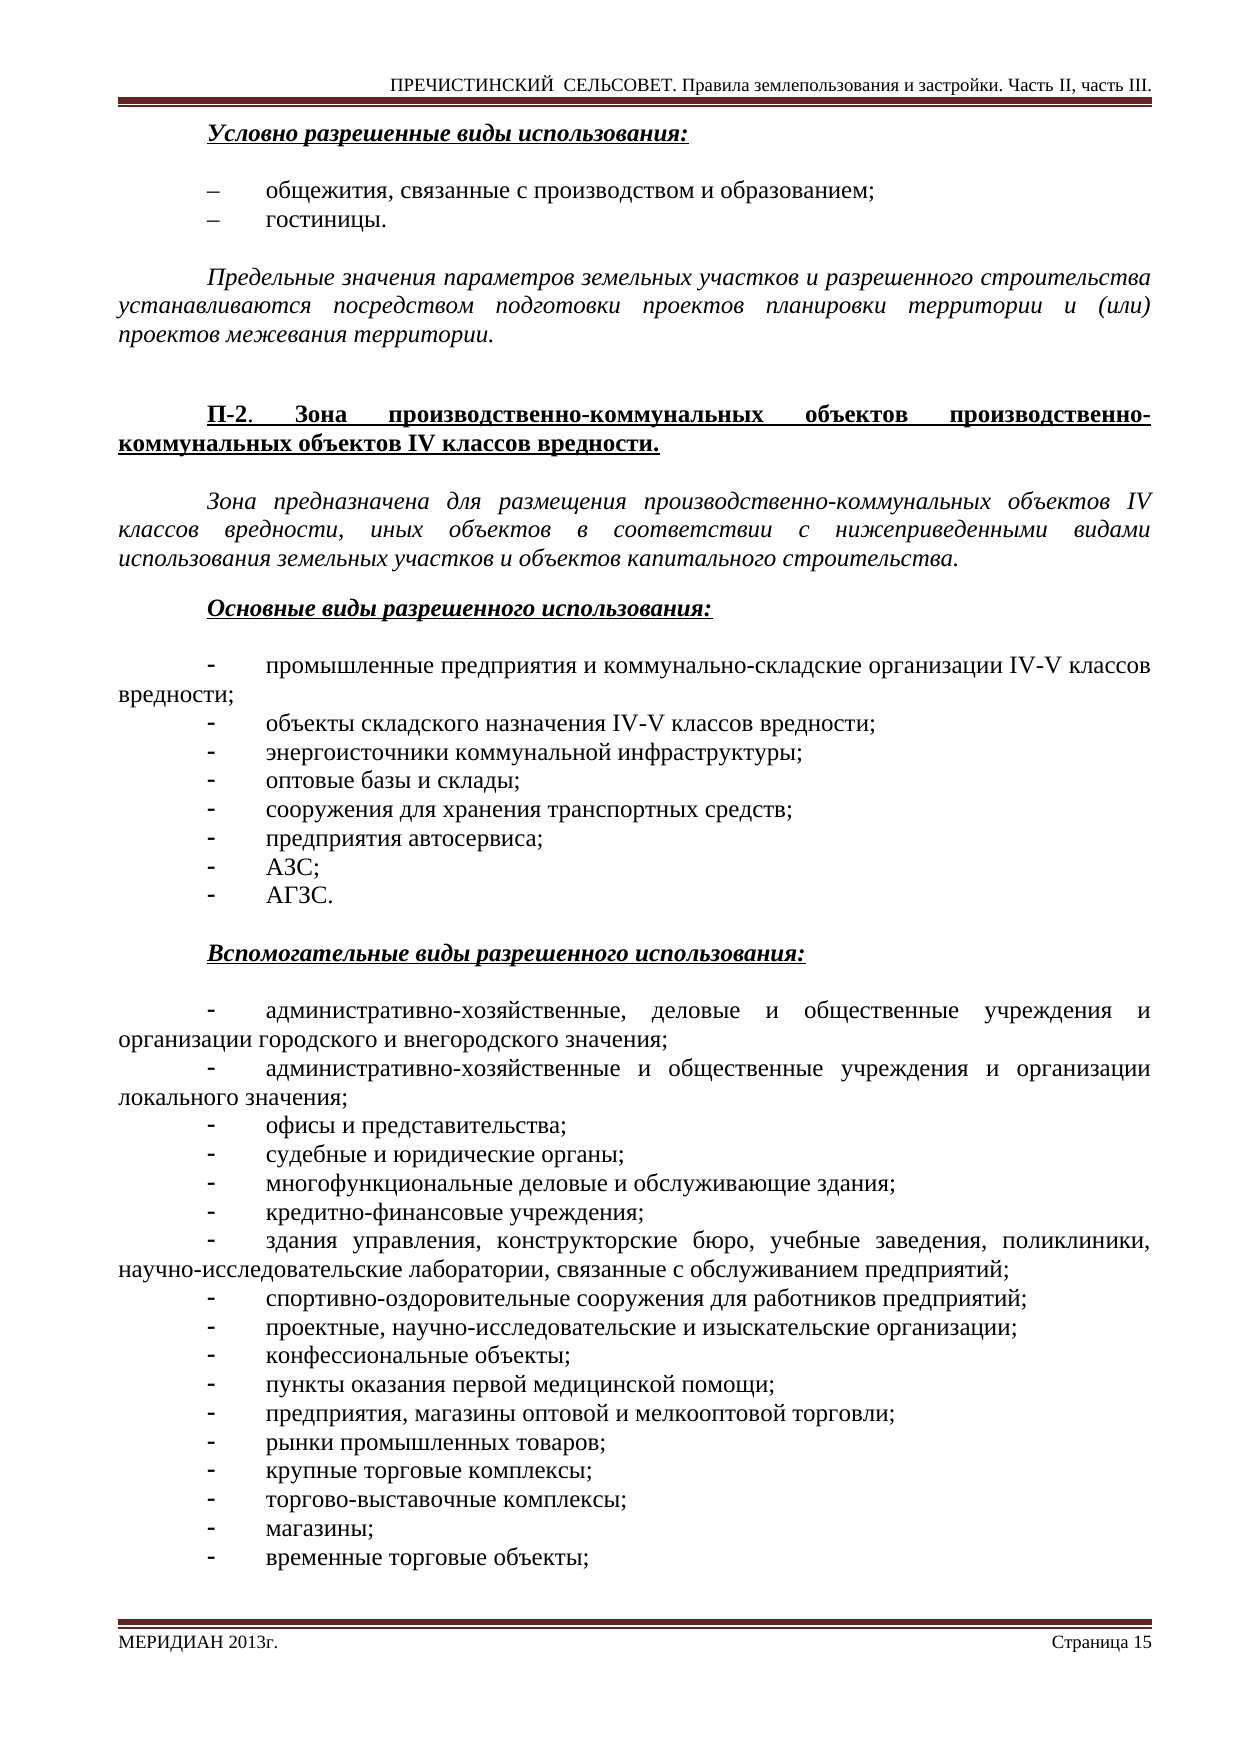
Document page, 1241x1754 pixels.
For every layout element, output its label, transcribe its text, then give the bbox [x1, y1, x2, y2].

list торгово-выставочные комплексы; [118, 1484, 1152, 1513]
list спортивно-оздоровительные сооружения для работников предприятий; [118, 1283, 1152, 1312]
list АГЗС. [118, 880, 1152, 909]
text Условно разрешенные виды использования: [118, 118, 1152, 147]
list предприятия автосервиса; [118, 823, 1152, 852]
list судебные и юридические органы; [118, 1139, 1152, 1168]
list магазины; [118, 1513, 1152, 1542]
list многофункциональные деловые и обслуживающие здания; [118, 1168, 1152, 1197]
list административно-хозяйственные и общественные учреждения и организации локального значения; [118, 1053, 1152, 1110]
list предприятия, магазины оптовой и мелкооптовой торговли; [118, 1398, 1152, 1427]
list гостиницы. [118, 204, 1152, 233]
list пункты оказания первой медицинской помощи; [118, 1369, 1152, 1398]
text П-2. Зона производственно-коммунальных объектов производственно-коммунальных объектов IV классов вредности. [118, 399, 1152, 457]
list крупные торговые комплексы; [118, 1455, 1152, 1484]
list общежития, связанные с производством и образованием; [118, 176, 1152, 204]
list здания управления, конструкторские бюро, учебные заведения, поликлиники, научно-исследовательские лаборатории, связанные с обслуживанием предприятий; [118, 1225, 1152, 1283]
list промышленные предприятия и коммунально-складские организации IV-V классов вредности; [118, 650, 1152, 708]
list кредитно-финансовые учреждения; [118, 1197, 1152, 1225]
list конфессиональные объекты; [118, 1340, 1152, 1369]
list объекты складского назначения IV-V классов вредности; [118, 708, 1152, 737]
list офисы и представительства; [118, 1110, 1152, 1139]
text Основные виды разрешенного использования: [118, 593, 1152, 622]
text Вспомогательные виды разрешенного использования: [118, 938, 1152, 967]
list административно-хозяйственные, деловые и общественные учреждения и организации городского и внегородского значения; [118, 995, 1152, 1053]
list рынки промышленных товаров; [118, 1427, 1152, 1455]
list временные торговые объекты; [118, 1542, 1152, 1570]
list оптовые базы и склады; [118, 765, 1152, 794]
list Предельные значения параметров земельных участков и разрешенного строительства устанавливаются посредством подготовки проектов планировки территории и (или) проектов межевания территории. [118, 262, 1152, 348]
text Зона предназначена для размещения производственно-коммунальных объектов IV классов вредности, иных объектов в соответствии с нижеприведенными видами использования земельных участков и объектов капитального строительства. [118, 486, 1152, 572]
list энергоисточники коммунальной инфраструктуры; [118, 737, 1152, 765]
list сооружения для хранения транспортных средств; [118, 794, 1152, 823]
list проектные, научно-исследовательские и изыскательские организации; [118, 1312, 1152, 1340]
list АЗС; [118, 852, 1152, 880]
